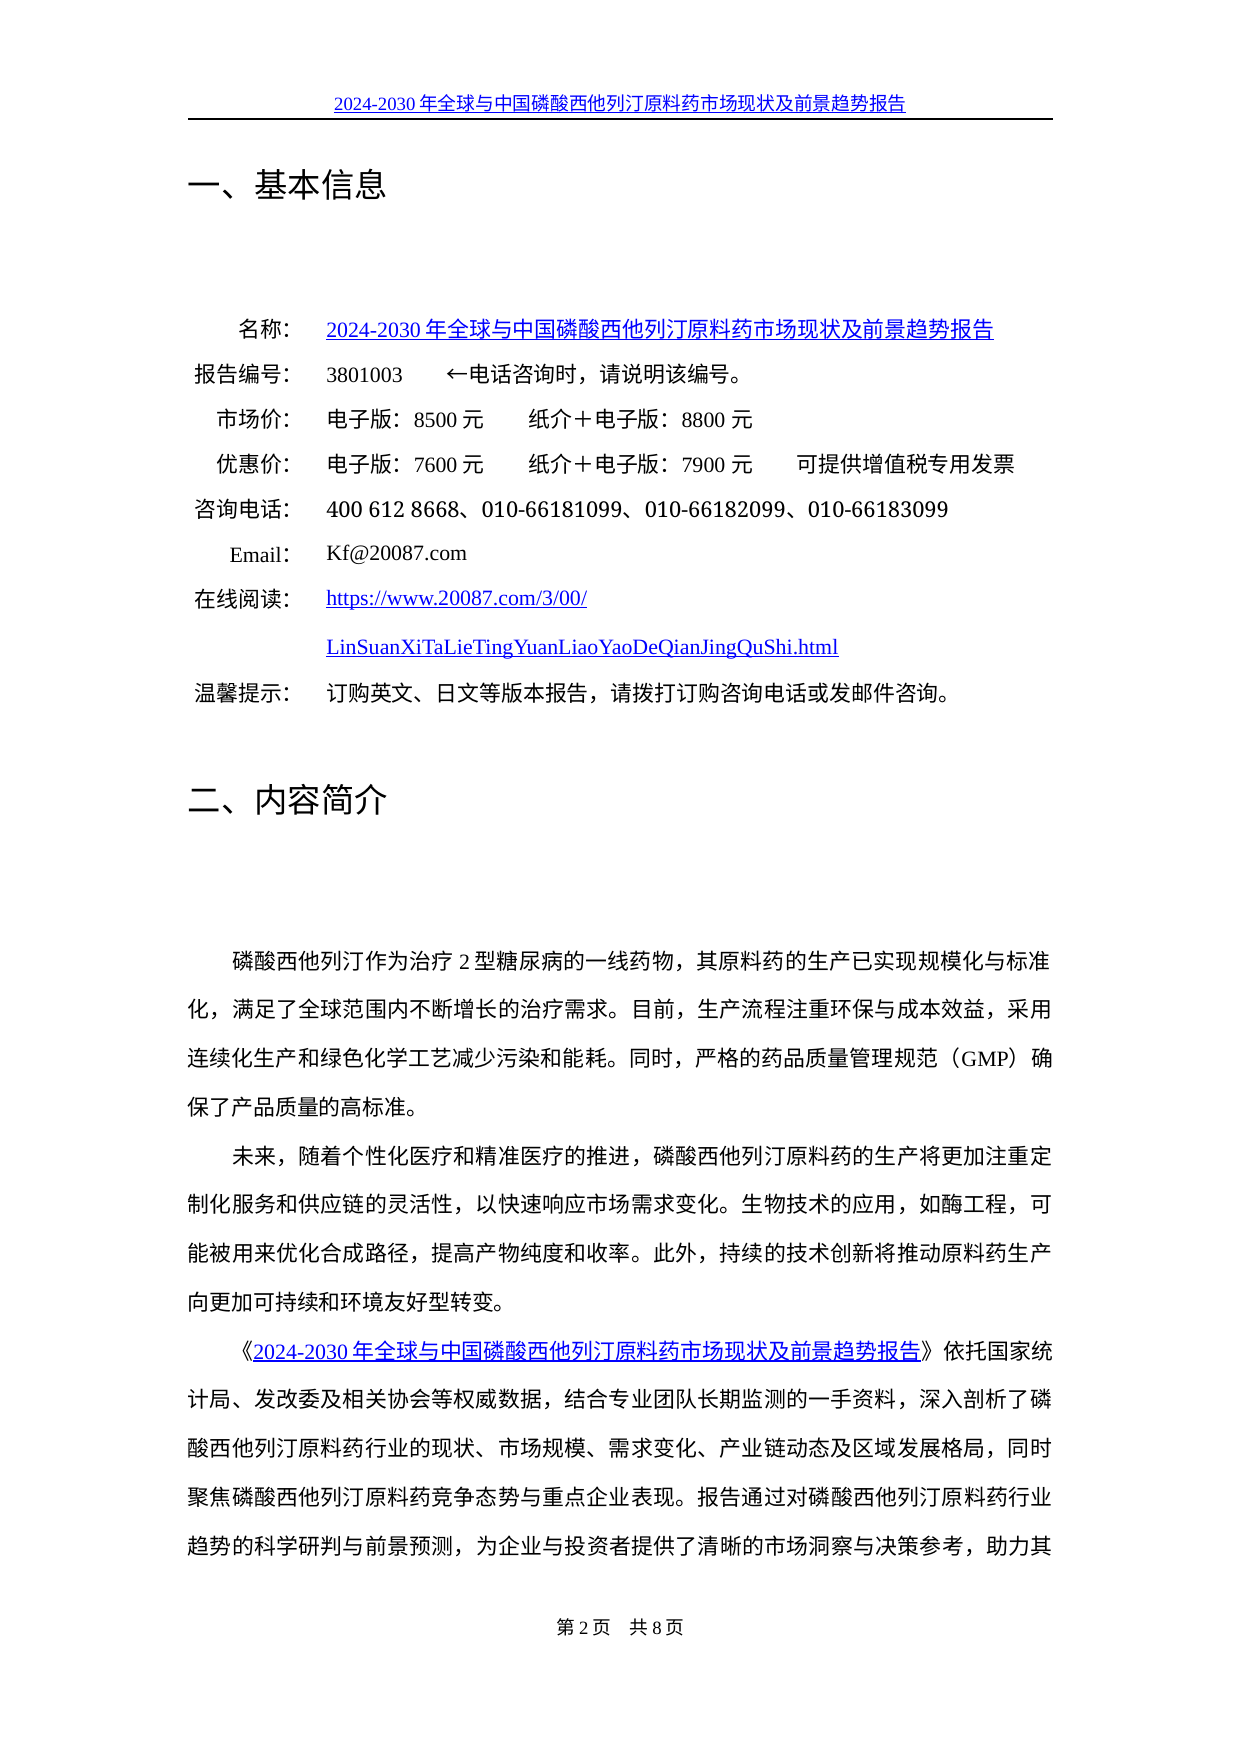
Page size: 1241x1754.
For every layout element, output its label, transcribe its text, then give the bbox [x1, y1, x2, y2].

table_header 名称： [167, 312, 315, 357]
table_cell 订购英文、日文等版本报告，请拨打订购咨询电话或发邮件咨询。 [315, 675, 1073, 720]
table_cell 温馨提示： [167, 675, 315, 720]
table_cell 电子版：7600 元 纸介＋电子版：7900 元 可提供增值税专用发票 [315, 447, 1073, 492]
title 二、内容简介 [187, 766, 1053, 831]
table_cell 3801003 ←电话咨询时，请说明该编号。 [315, 357, 1073, 402]
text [187, 943, 1053, 1561]
table_cell 电子版：8500 元 纸介＋电子版：8800 元 [315, 402, 1073, 447]
table_cell 在线阅读： [167, 582, 315, 675]
table_cell [315, 582, 1073, 675]
table_cell 咨询电话： [167, 492, 315, 537]
table_cell Email： [167, 537, 315, 582]
table_cell 优惠价： [167, 447, 315, 492]
title 一、基本信息 [187, 150, 1053, 215]
table_cell Kf@20087.com [315, 537, 1073, 582]
table_cell 市场价： [167, 402, 315, 447]
table_header 2024-2030年全球与中国磷酸西他列汀原料药市场现状及前景趋势报告 [315, 312, 1073, 357]
table_cell 400 612 8668、010-66181099、010-66182099、010-66183099 [315, 492, 1073, 537]
table_cell 报告编号： [167, 357, 315, 402]
